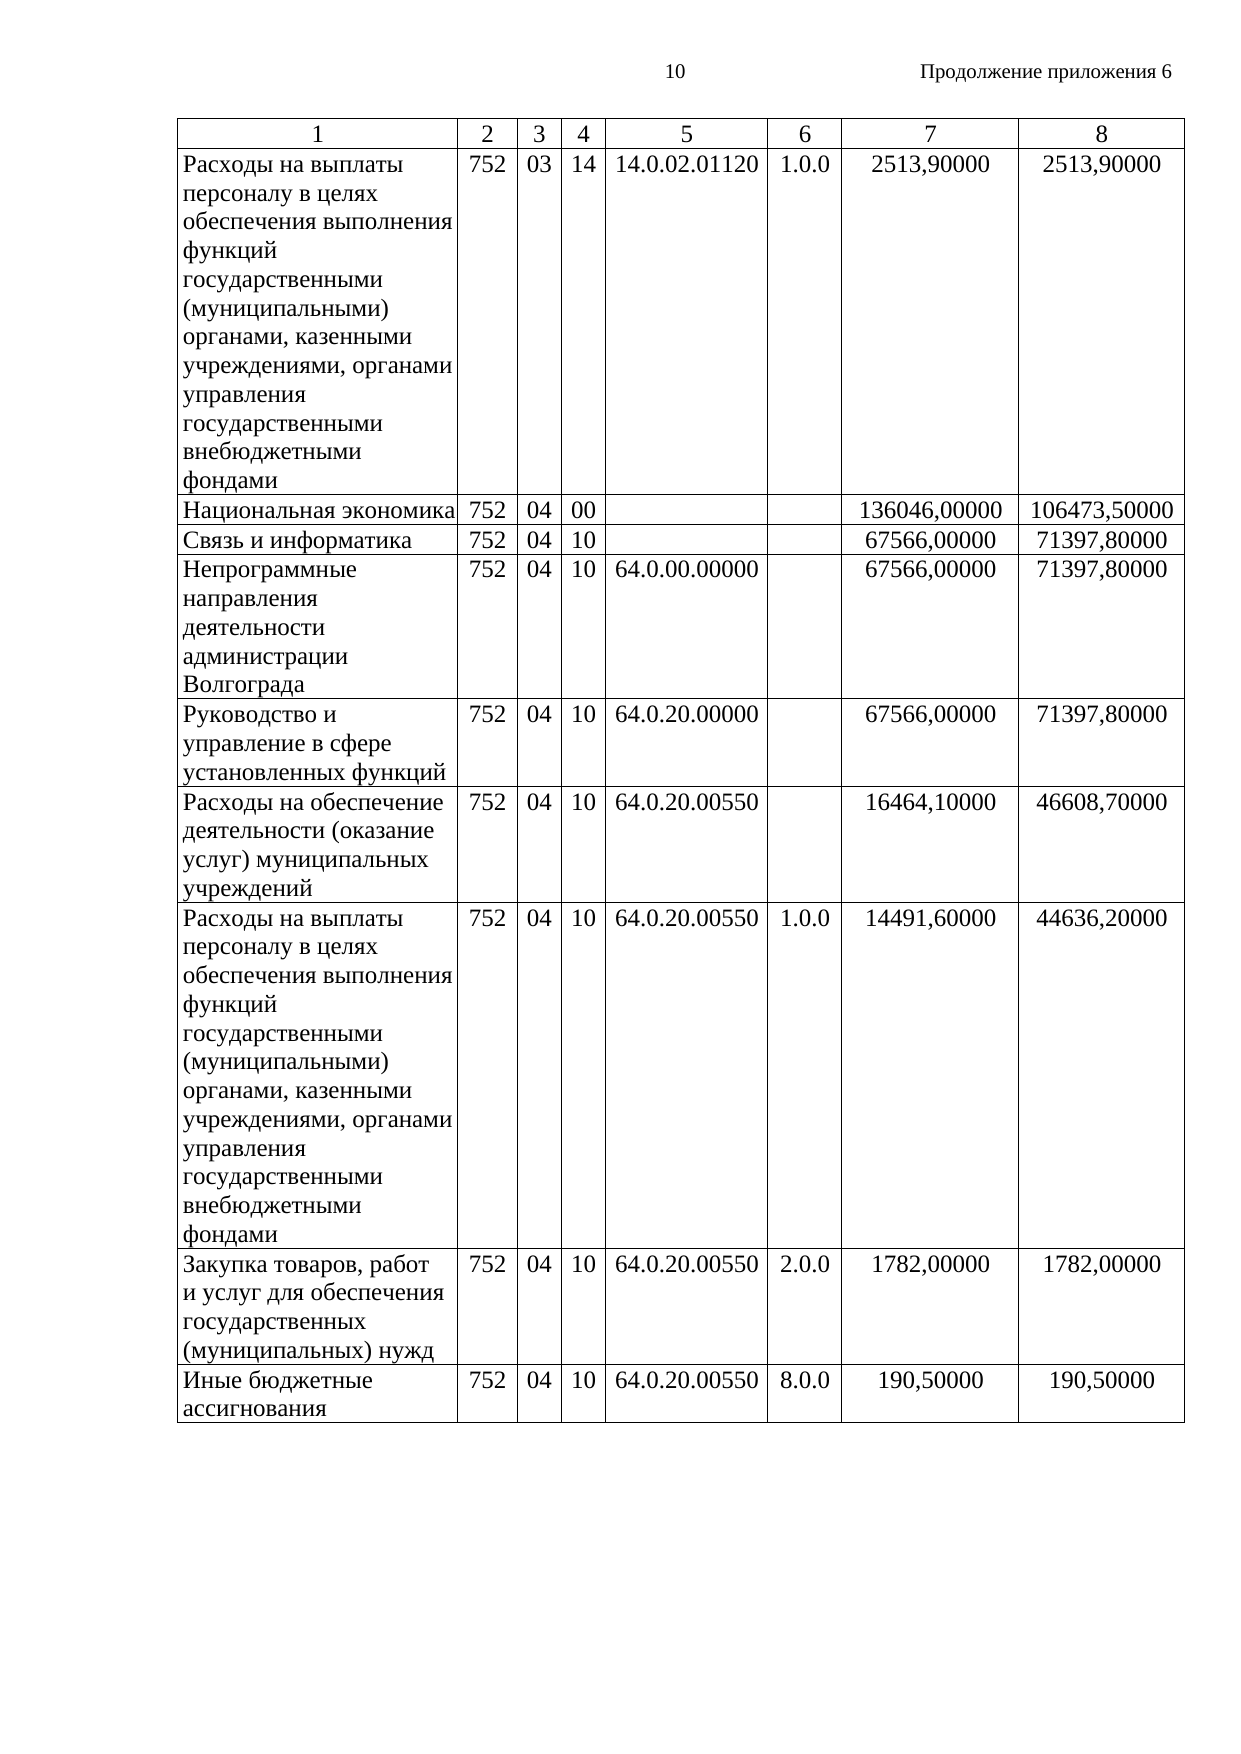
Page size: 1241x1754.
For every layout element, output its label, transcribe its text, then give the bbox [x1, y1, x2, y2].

table_cell 14491,60000 [842, 903, 1018, 1248]
table_cell 2.0.0 [768, 1249, 841, 1364]
table_cell 106473,50000 [1019, 495, 1184, 524]
table_cell 752 [458, 555, 517, 698]
table_cell 04 [518, 1365, 561, 1422]
table_header 8 [1019, 119, 1184, 148]
table_cell 14.0.02.01120 [606, 149, 767, 494]
table_cell 46608,70000 [1019, 787, 1184, 902]
table_cell Расходы на выплаты персоналу в целях обеспечения выполнения функций государственными (муниципальными) органами, казенными учреждениями, органами управления государственными внебюджетными фондами [178, 149, 457, 494]
table_cell [768, 495, 841, 524]
table_cell 1782,00000 [1019, 1249, 1184, 1364]
table_cell 752 [458, 525, 517, 553]
table_cell 04 [518, 555, 561, 698]
table_cell Расходы на обеспечение деятельности (оказание услуг) муниципальных учреждений [178, 787, 457, 902]
table_cell [606, 525, 767, 553]
table_cell 2513,90000 [842, 149, 1018, 494]
table_cell 64.0.20.00550 [606, 1249, 767, 1364]
table_cell 64.0.20.00550 [606, 787, 767, 902]
table_cell 10 [562, 525, 605, 553]
table_header 7 [842, 119, 1018, 148]
table_cell 10 [562, 787, 605, 902]
table_cell 1782,00000 [842, 1249, 1018, 1364]
table_cell Руководство и управление в сфере установленных функций [178, 699, 457, 786]
table_cell Закупка товаров, работ и услуг для обеспечения государственных (муниципальных) нужд [178, 1249, 457, 1364]
table_cell Связь и информатика [178, 525, 457, 553]
table_cell 1.0.0 [768, 149, 841, 494]
table_header 2 [458, 119, 517, 148]
table_cell [768, 525, 841, 553]
table_cell 64.0.20.00550 [606, 903, 767, 1248]
table_cell 10 [562, 1249, 605, 1364]
table_cell 04 [518, 903, 561, 1248]
table_cell 2513,90000 [1019, 149, 1184, 494]
table_cell 16464,10000 [842, 787, 1018, 902]
table_cell 752 [458, 699, 517, 786]
table_cell Иные бюджетные ассигнования [178, 1365, 457, 1422]
table_cell 14 [562, 149, 605, 494]
table_cell 04 [518, 1249, 561, 1364]
table_header 1 [178, 119, 457, 148]
table_cell 752 [458, 149, 517, 494]
table_cell 04 [518, 495, 561, 524]
table_cell 752 [458, 1249, 517, 1364]
table_cell 752 [458, 787, 517, 902]
table_cell 136046,00000 [842, 495, 1018, 524]
table_cell 752 [458, 495, 517, 524]
table_cell 67566,00000 [842, 699, 1018, 786]
table_cell [768, 787, 841, 902]
table_cell 190,50000 [842, 1365, 1018, 1422]
table_cell 64.0.20.00000 [606, 699, 767, 786]
table_header 3 [518, 119, 561, 148]
table_cell 10 [562, 699, 605, 786]
table_cell 10 [562, 903, 605, 1248]
table_cell [768, 699, 841, 786]
table_cell 71397,80000 [1019, 555, 1184, 698]
table_cell 8.0.0 [768, 1365, 841, 1422]
table_cell 752 [458, 1365, 517, 1422]
table_cell 64.0.20.00550 [606, 1365, 767, 1422]
table_cell 04 [518, 699, 561, 786]
table_cell 71397,80000 [1019, 525, 1184, 553]
table_cell Национальная экономика [178, 495, 457, 524]
table_cell 10 [562, 555, 605, 698]
table_cell Непрограммные направления деятельности администрации Волгограда [178, 555, 457, 698]
table_cell Расходы на выплаты персоналу в целях обеспечения выполнения функций государственными (муниципальными) органами, казенными учреждениями, органами управления государственными внебюджетными фондами [178, 903, 457, 1248]
table_header 5 [606, 119, 767, 148]
table_cell 03 [518, 149, 561, 494]
table_cell 10 [562, 1365, 605, 1422]
table_cell 67566,00000 [842, 525, 1018, 553]
table_cell 04 [518, 787, 561, 902]
table_cell 00 [562, 495, 605, 524]
table_cell [606, 495, 767, 524]
table_cell 04 [518, 525, 561, 553]
table_header 4 [562, 119, 605, 148]
table_cell 44636,20000 [1019, 903, 1184, 1248]
table_header 6 [768, 119, 841, 148]
table_cell [768, 555, 841, 698]
table_cell 64.0.00.00000 [606, 555, 767, 698]
table_cell 752 [458, 903, 517, 1248]
table_cell 1.0.0 [768, 903, 841, 1248]
table_cell 67566,00000 [842, 555, 1018, 698]
table_cell 190,50000 [1019, 1365, 1184, 1422]
table_cell 71397,80000 [1019, 699, 1184, 786]
